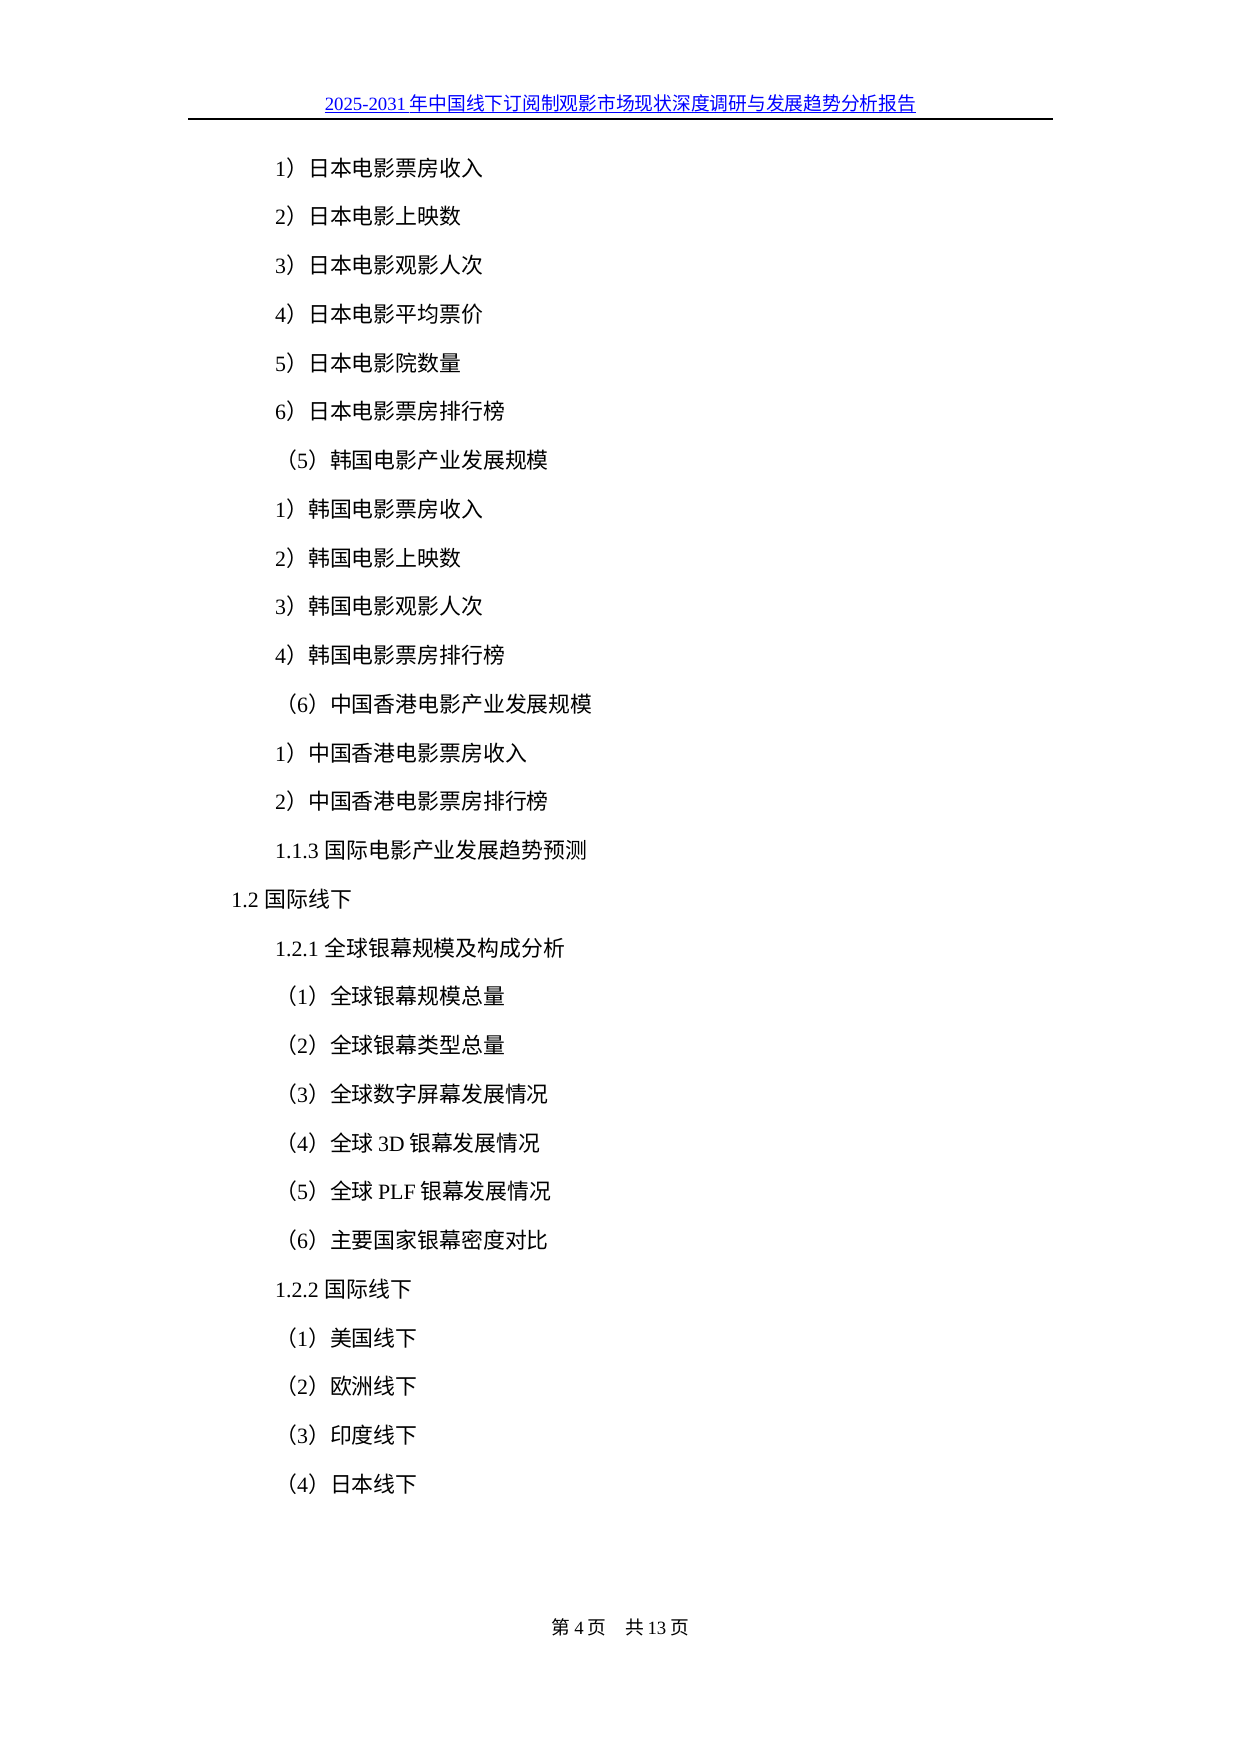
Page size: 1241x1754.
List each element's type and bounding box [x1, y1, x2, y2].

text [187, 150, 1053, 1499]
